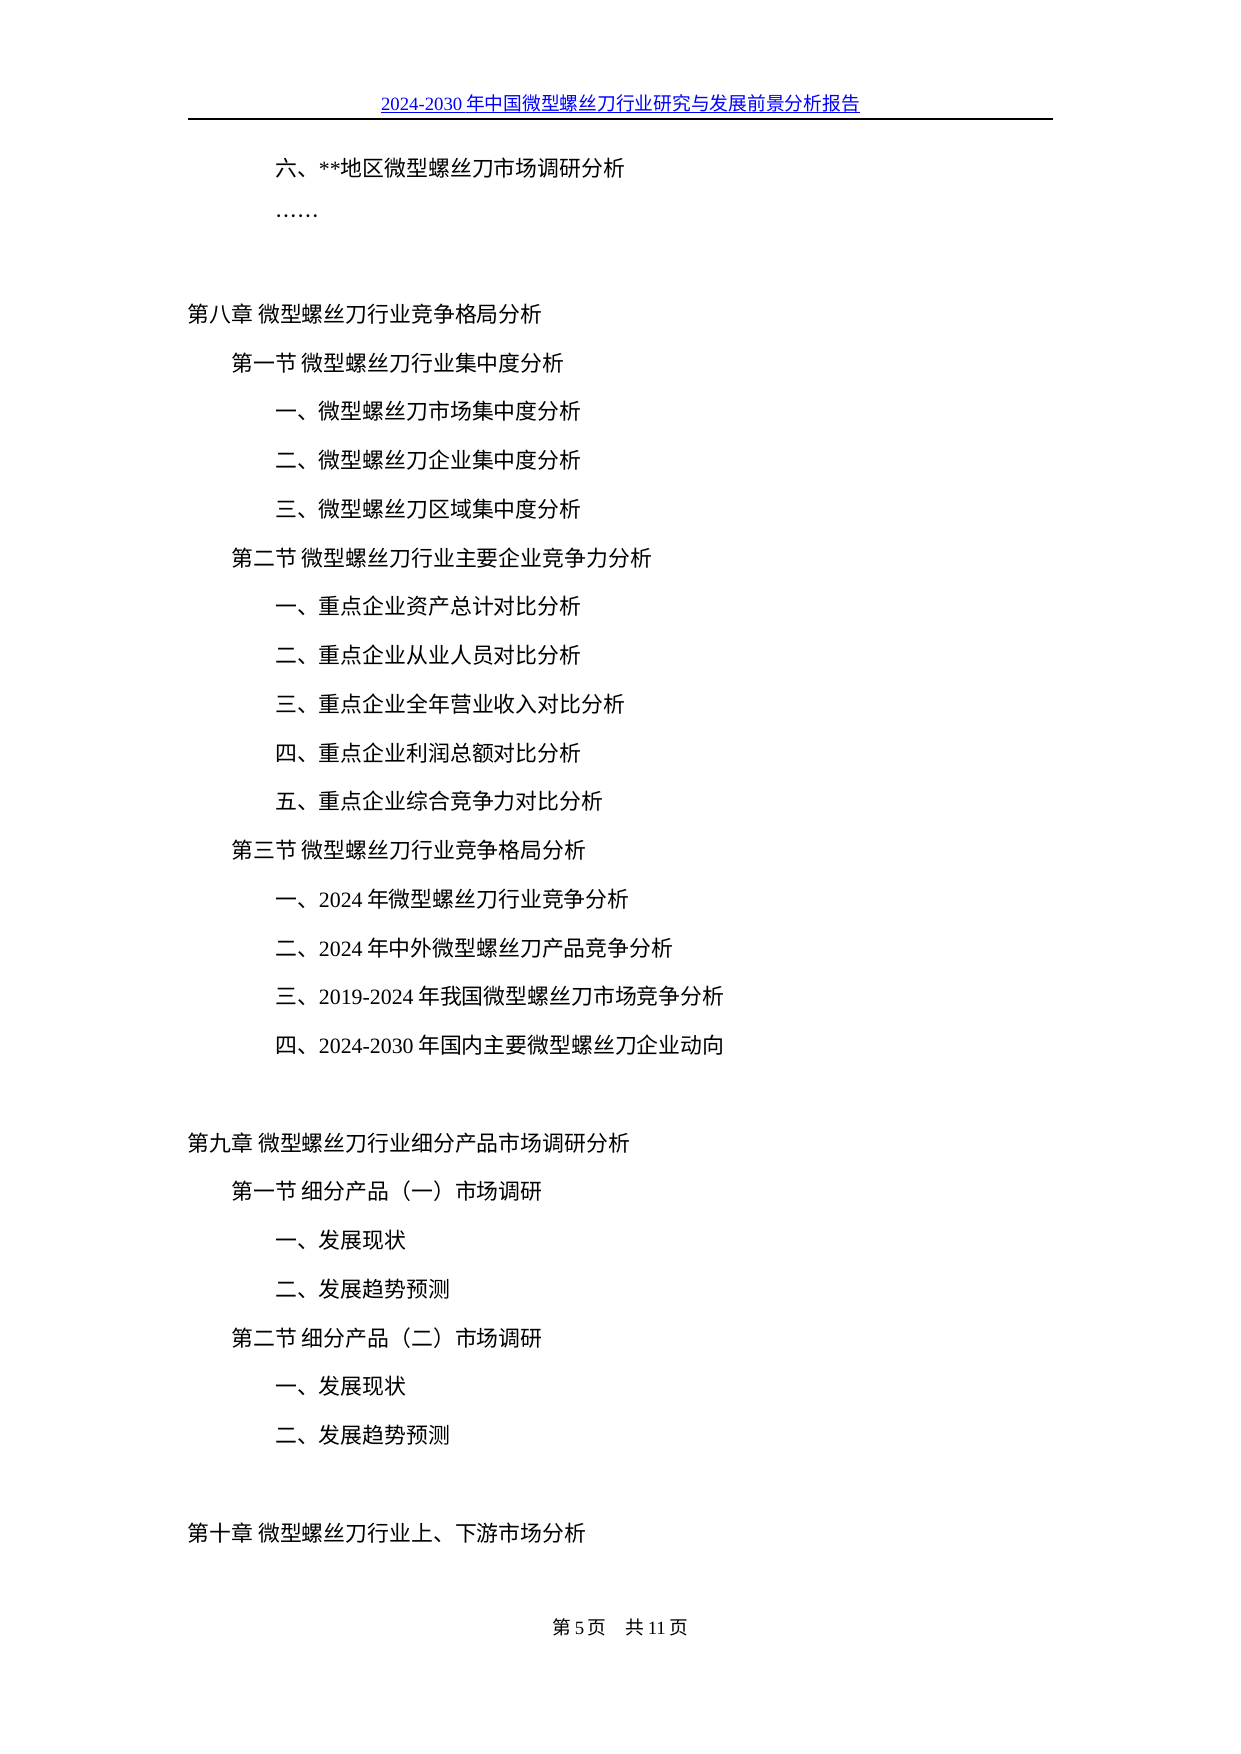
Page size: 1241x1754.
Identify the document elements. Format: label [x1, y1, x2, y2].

text [187, 150, 1053, 1548]
